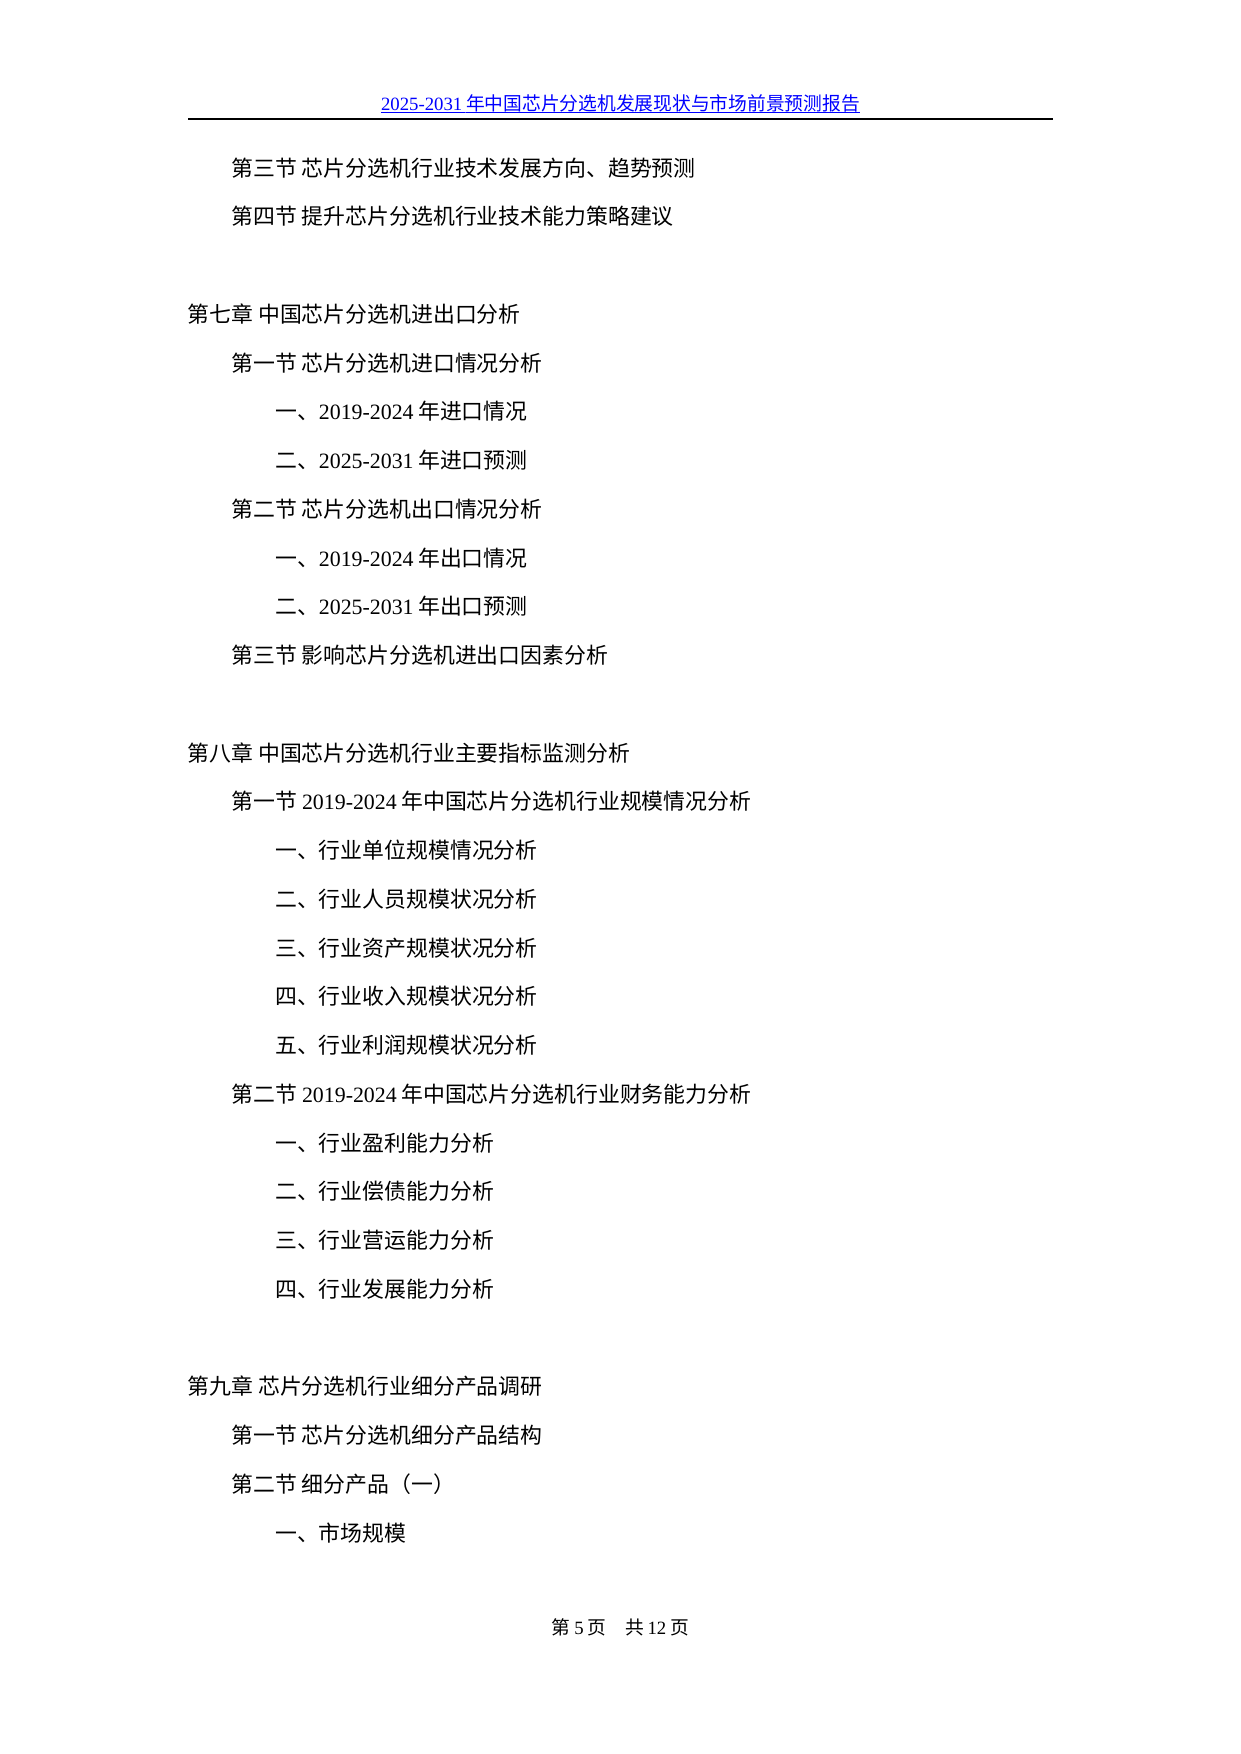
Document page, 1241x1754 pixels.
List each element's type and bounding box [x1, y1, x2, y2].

text [187, 150, 1053, 1548]
